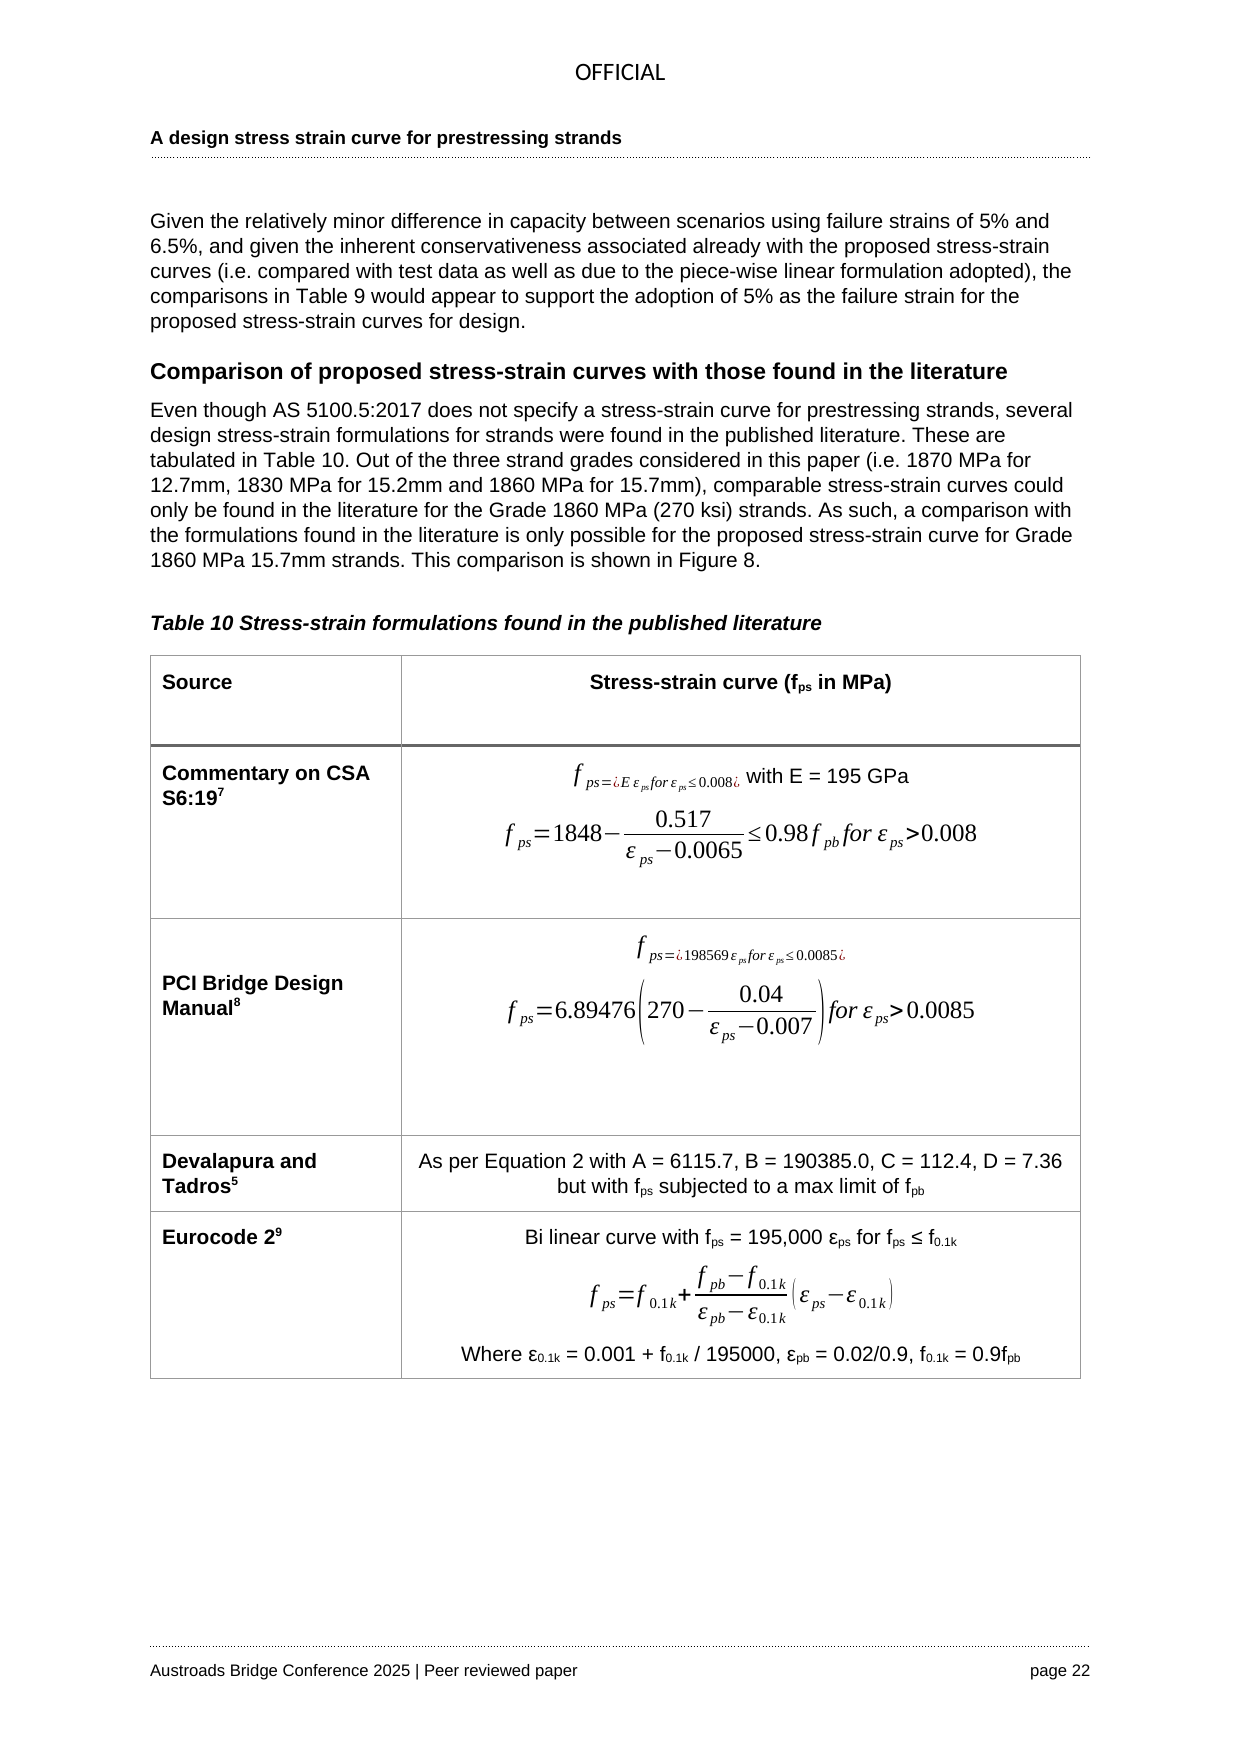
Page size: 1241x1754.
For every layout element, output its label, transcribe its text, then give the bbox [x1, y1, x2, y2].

table_cell Commentary on CSA S6:197 [151, 747, 401, 918]
table_cell As per Equation 2 with A = 6115.7, B = 190385.0, C = 112.4, D = 7.36 but with fps subjected to a max limit of fpb [402, 1136, 1080, 1211]
text Given the relatively minor difference in capacity between scenarios using failure strains of 5% and 6.5%, and given the inherent conservativeness associated already with the proposed stress-strain curves (i.e. compared with test data as well as due to the piece-wise linear formulation adopted), the comparisons in Table 9 would appear to support the adoption of 5% as the failure strain for the proposed stress-strain curves for design. [150, 208, 1090, 333]
table_cell [402, 919, 1080, 1134]
table_cell PCI Bridge Design Manual8 [151, 919, 401, 1134]
table_cell with E = 195 GPa [402, 747, 1080, 918]
table_cell Devalapura and Tadros5 [151, 1136, 401, 1211]
table_cell Eurocode 29 [151, 1212, 401, 1378]
text Table 10 Stress-strain formulations found in the published literature [150, 609, 1090, 634]
table_header Source [151, 656, 401, 744]
table_cell Bi linear curve with fps = 195,000 εps for fps ≤ f0.1k Where ε0.1k = 0.001 + f0.1k / 195000, εpb = 0.02/0.9, f0.1k = 0.9fpb [402, 1212, 1080, 1378]
subtitle Comparison of proposed stress-strain curves with those found in the literature [150, 358, 1090, 384]
table_header Stress-strain curve (fps in MPa) [402, 656, 1080, 744]
text Even though AS 5100.5:2017 does not specify a stress-strain curve for prestressing strands, several design stress-strain formulations for strands were found in the published literature. These are tabulated in Table 10. Out of the three strand grades considered in this paper (i.e. 1870 MPa for 12.7mm, 1830 MPa for 15.2mm and 1860 MPa for 15.7mm), comparable stress-strain curves could only be found in the literature for the Grade 1860 MPa (270 ksi) strands. As such, a comparison with the formulations found in the literature is only possible for the proposed stress-strain curve for Grade 1860 MPa 15.7mm strands. This comparison is shown in Figure 8. [150, 397, 1090, 572]
